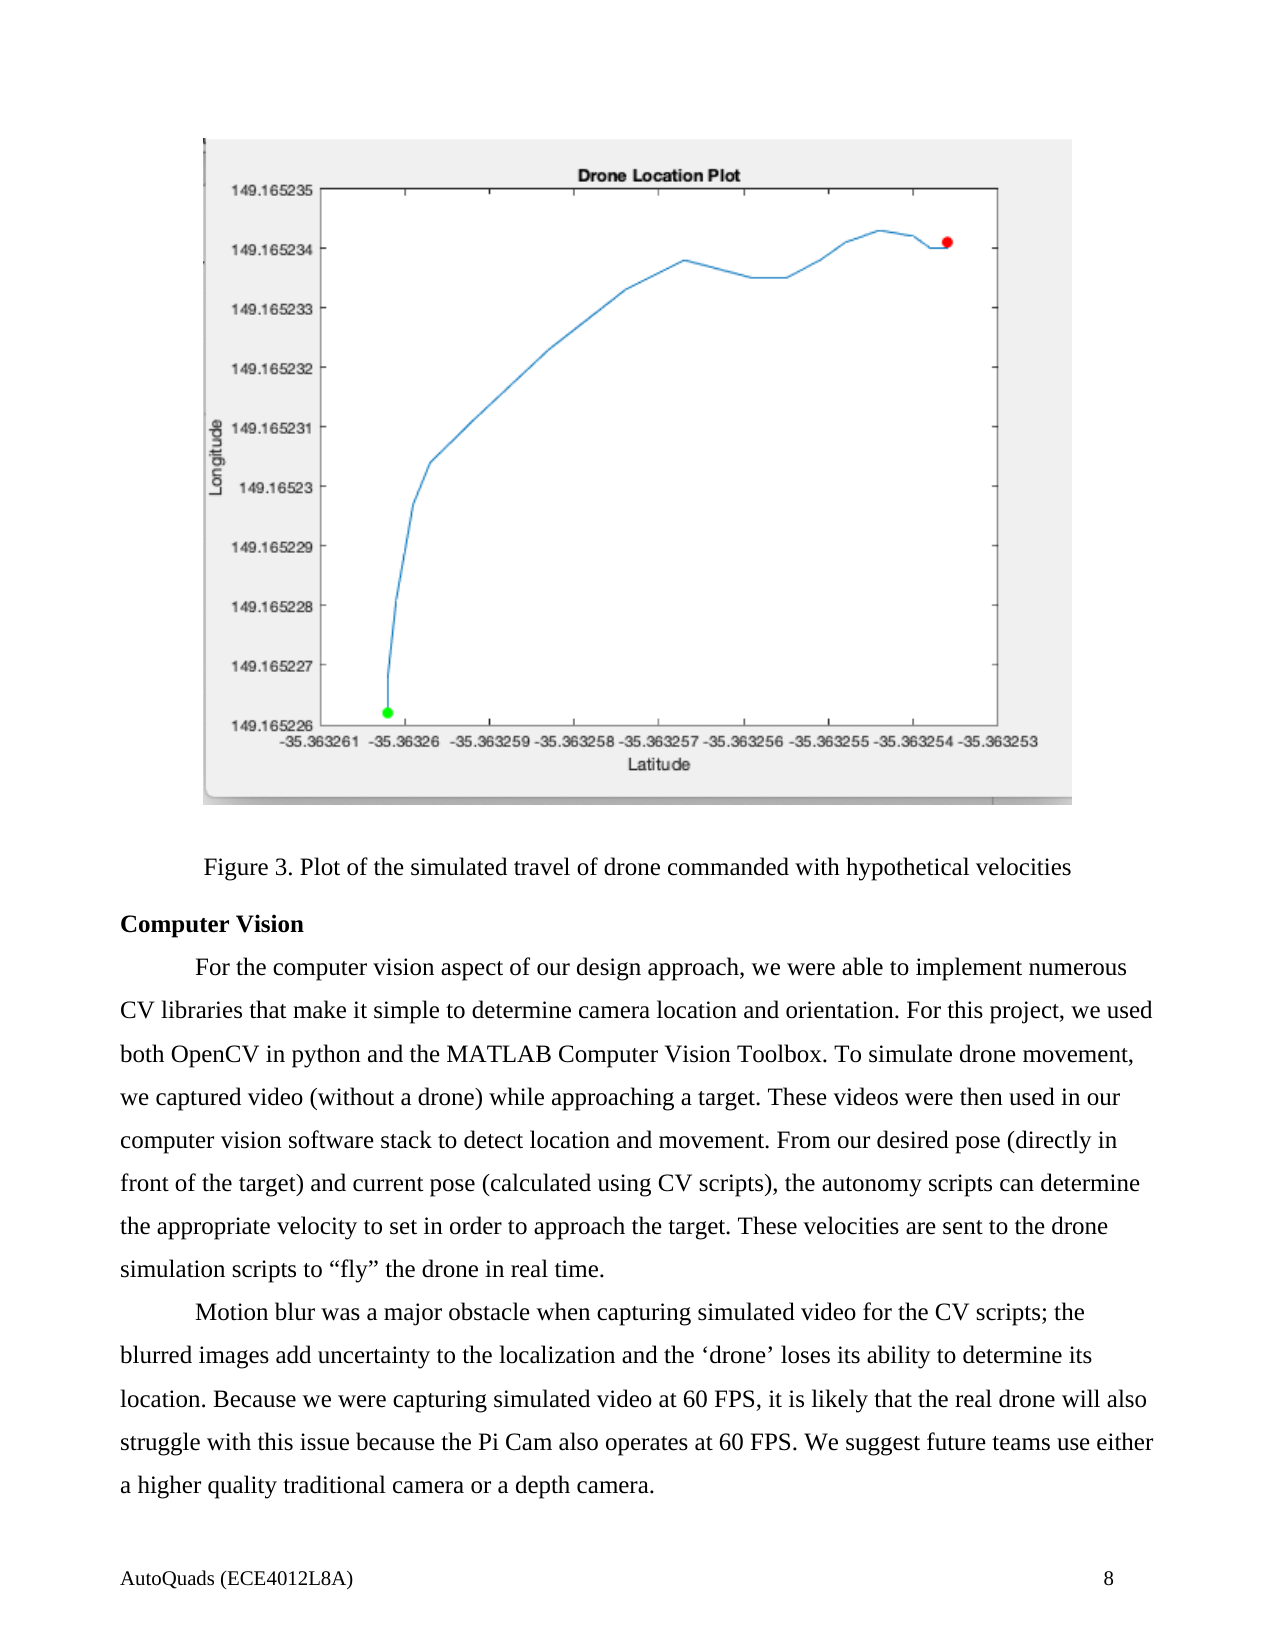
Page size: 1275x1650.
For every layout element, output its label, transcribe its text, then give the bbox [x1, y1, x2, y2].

text For the computer vision aspect of our design approach, we were able to implement numerous CV libraries that make it simple to determine camera location and orientation. For this project, we used both OpenCV in python and the MATLAB Computer Vision Toolbox. To simulate drone movement, we captured video (without a drone) while approaching a target. These videos were then used in our computer vision software stack to detect location and movement. From our desired pose (directly in front of the target) and current pose (calculated using CV scripts), the autonomy scripts can determine the appropriate velocity to set in order to approach the target. These velocities are sent to the drone simulation scripts to “fly” the drone in real time. [120, 952, 1155, 1283]
picture [203, 138, 1072, 805]
text Motion blur was a major obstacle when capturing simulated video for the CV scripts; the blurred images add uncertainty to the localization and the ‘drone’ loses its ability to determine its location. Because we were capturing simulated video at 60 FPS, it is likely that the real drone will also struggle with this issue because the Pi Cam also operates at 60 FPS. We suggest future teams use either a higher quality traditional camera or a depth camera. [120, 1297, 1155, 1499]
text Computer Vision [120, 909, 1155, 938]
